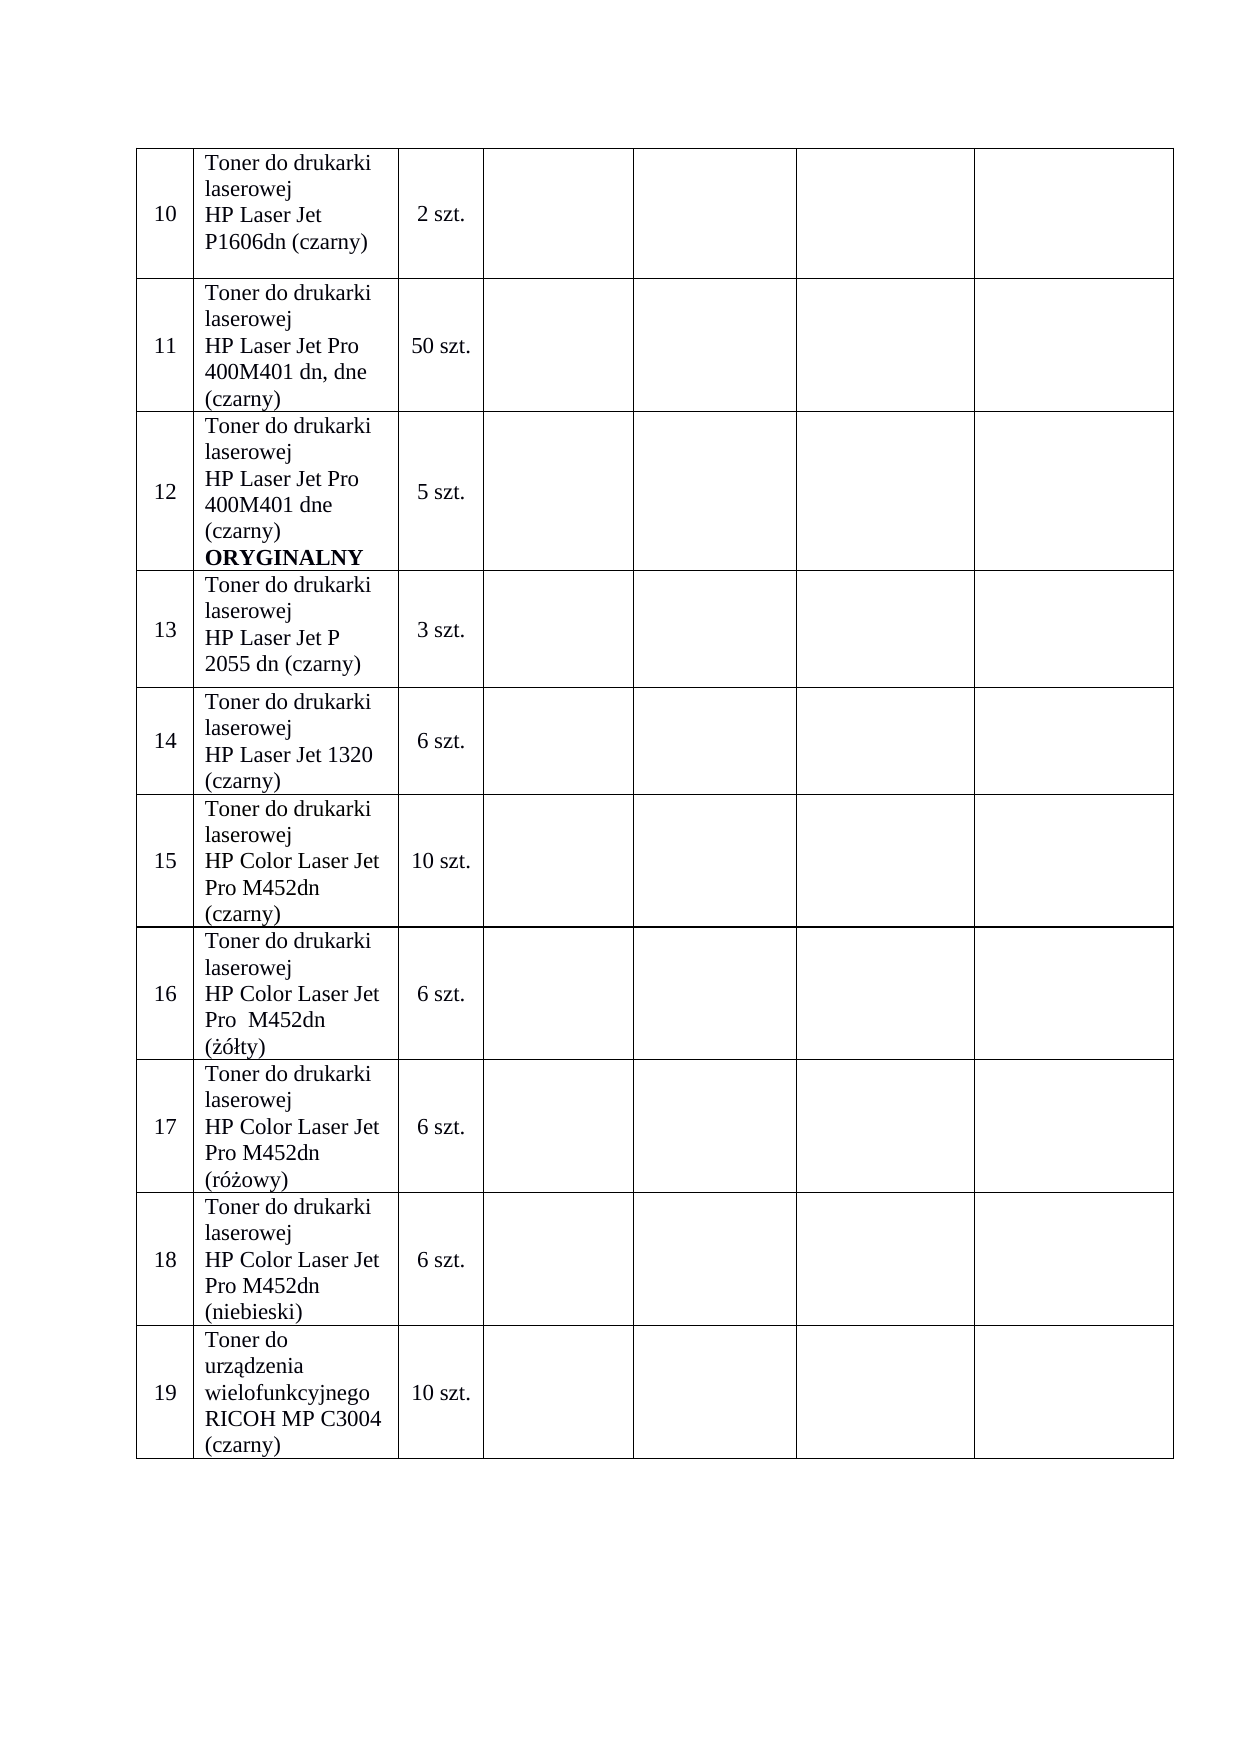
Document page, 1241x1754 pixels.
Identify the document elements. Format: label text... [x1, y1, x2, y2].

table_cell [634, 279, 796, 411]
table_cell [797, 1193, 974, 1325]
table_cell [484, 412, 633, 570]
table_cell [797, 795, 974, 926]
table_cell [484, 1326, 633, 1458]
table_cell 5 szt. [399, 412, 483, 570]
table_cell 11 [137, 279, 193, 411]
table_cell [797, 412, 974, 570]
table_cell [634, 795, 796, 926]
table_cell 3 szt. [399, 571, 483, 687]
table_cell Toner do drukarki laserowej HP Color Laser Jet Pro M452dn (różowy) [194, 1060, 398, 1192]
table_cell [975, 571, 1173, 687]
table_cell Toner do urządzenia wielofunkcyjnego RICOH MP C3004 (czarny) [194, 1326, 398, 1458]
table_cell 17 [137, 1060, 193, 1192]
table_cell [634, 1326, 796, 1458]
table_cell Toner do drukarki laserowej HP Laser Jet 1320 (czarny) [194, 688, 398, 793]
table_cell [797, 1326, 974, 1458]
table_cell [484, 279, 633, 411]
table_cell [975, 279, 1173, 411]
table_cell [634, 571, 796, 687]
table_cell 19 [137, 1326, 193, 1458]
table_cell 12 [137, 412, 193, 570]
table_cell [975, 795, 1173, 926]
table_cell Toner do drukarki laserowej HP Laser Jet P1606dn (czarny) [194, 149, 398, 278]
table_cell Toner do drukarki laserowej HP Color Laser Jet Pro M452dn (czarny) [194, 795, 398, 926]
table_cell 6 szt. [399, 1060, 483, 1192]
table_cell 15 [137, 795, 193, 926]
table_cell [484, 571, 633, 687]
table_cell [634, 412, 796, 570]
table_cell [797, 1060, 974, 1192]
table_cell 6 szt. [399, 688, 483, 793]
table_cell [634, 149, 796, 278]
table_cell [797, 149, 974, 278]
table_cell Toner do drukarki laserowej HP Laser Jet Pro 400M401 dn, dne (czarny) [194, 279, 398, 411]
table_cell [975, 688, 1173, 793]
table_cell [975, 1193, 1173, 1325]
table_cell [797, 928, 974, 1059]
table_cell 6 szt. [399, 928, 483, 1059]
table_cell [797, 688, 974, 793]
table_cell [975, 1060, 1173, 1192]
table_cell 6 szt. [399, 1193, 483, 1325]
table_cell [634, 1060, 796, 1192]
table_cell [634, 688, 796, 793]
table_cell 2 szt. [399, 149, 483, 278]
table_cell 16 [137, 928, 193, 1059]
table_cell Toner do drukarki laserowej HP Laser Jet Pro 400M401 dne (czarny) ORYGINALNY [194, 412, 398, 570]
table_cell [634, 1193, 796, 1325]
table_cell [975, 412, 1173, 570]
table_cell [975, 1326, 1173, 1458]
table_cell [975, 928, 1173, 1059]
table_cell [797, 279, 974, 411]
table_cell 10 szt. [399, 795, 483, 926]
table_cell 18 [137, 1193, 193, 1325]
table_cell [484, 1060, 633, 1192]
table_cell [484, 795, 633, 926]
table_cell Toner do drukarki laserowej HP Color Laser Jet Pro M452dn (żółty) [194, 928, 398, 1059]
table_cell [634, 928, 796, 1059]
table_cell [484, 928, 633, 1059]
table_cell 50 szt. [399, 279, 483, 411]
table_cell [484, 1193, 633, 1325]
table_cell Toner do drukarki laserowej HP Color Laser Jet Pro M452dn (niebieski) [194, 1193, 398, 1325]
table_cell 10 szt. [399, 1326, 483, 1458]
table_cell 13 [137, 571, 193, 687]
table_cell 10 [137, 149, 193, 278]
table_cell Toner do drukarki laserowej HP Laser Jet P 2055 dn (czarny) [194, 571, 398, 687]
table_cell 14 [137, 688, 193, 793]
table_cell [797, 571, 974, 687]
table_cell [975, 149, 1173, 278]
table_cell [484, 149, 633, 278]
table_cell [484, 688, 633, 793]
